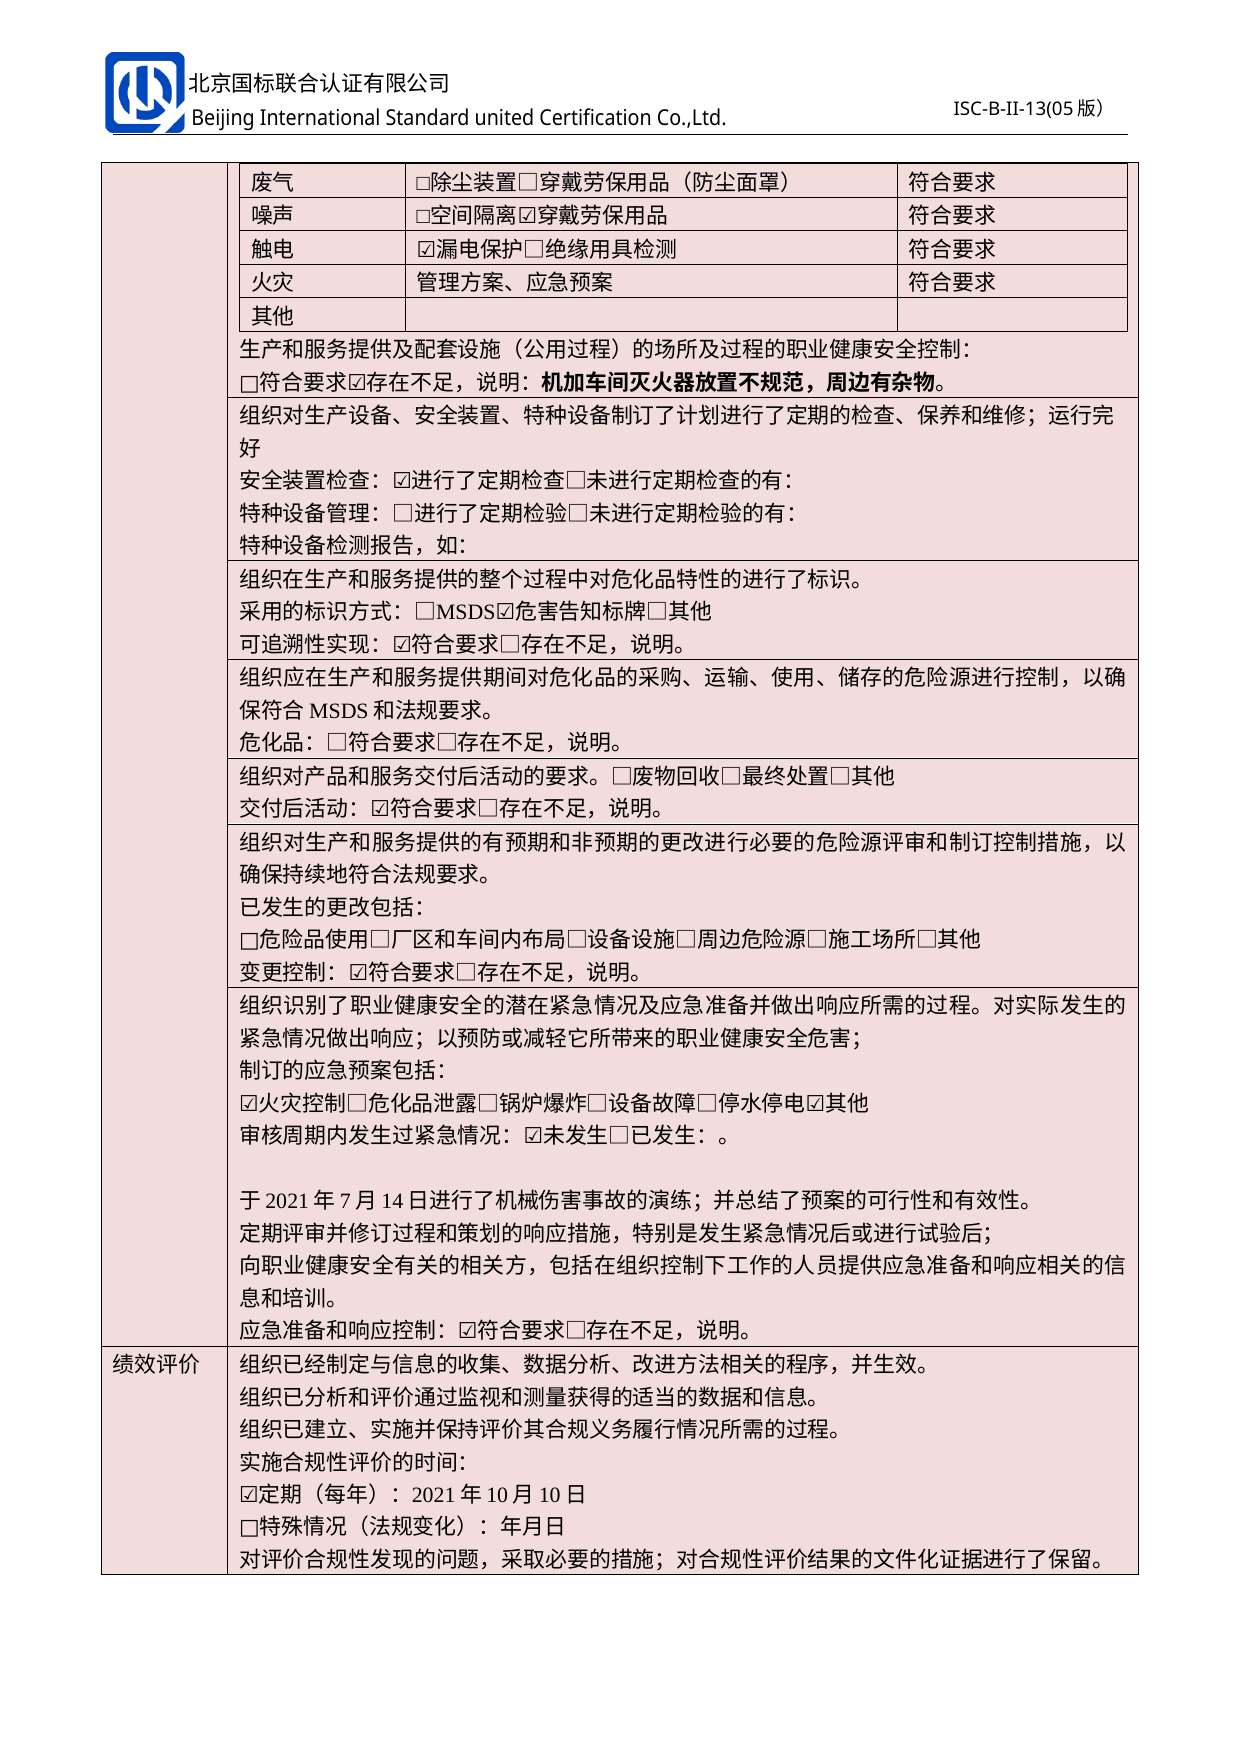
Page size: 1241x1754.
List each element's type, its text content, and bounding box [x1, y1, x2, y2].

table_cell 组织应在生产和服务提供期间对危化品的采购、运输、使用、储存的危险源进行控制，以确保符合MSDS和法规要求。 危化品：□符合要求□存在不足，说明。 [228, 660, 1138, 757]
table_cell 组织对产品和服务交付后活动的要求。□废物回收□最终处置□其他 交付后活动：☑符合要求□存在不足，说明。 [228, 759, 1138, 823]
table_cell 组织在生产和服务提供的整个过程中对危化品特性的进行了标识。 采用的标识方式：□MSDS☑危害告知标牌□其他 可追溯性实现：☑符合要求□存在不足，说明。 [228, 561, 1138, 659]
picture [105, 52, 185, 133]
table_cell 组织对生产设备、安全装置、特种设备制订了计划进行了定期的检查、保养和维修；运行完好 安全装置检查：☑进行了定期检查□未进行定期检查的有： 特种设备管理：□进行了定期检验□未进行定期检验的有： 特种设备检测报告，如： [228, 398, 1138, 560]
table_cell 组织识别了职业健康安全的潜在紧急情况及应急准备并做出响应所需的过程。对实际发生的紧急情况做出响应；以预防或减轻它所带来的职业健康安全危害； 制订的应急预案包括： ☑火灾控制□危化品泄露□锅炉爆炸□设备故障□停水停电☑其他 审核周期内发生过紧急情况：☑未发生□已发生：。 于2021年7月14日进行了机械伤害事故的演练；并总结了预案的可行性和有效性。 定期评审并修订过程和策划的响应措施，特别是发生紧急情况后或进行试验后； 向职业健康安全有关的相关方，包括在组织控制下工作的人员提供应急准备和响应相关的信息和培训。 应急准备和响应控制：☑符合要求□存在不足，说明。 [228, 988, 1138, 1346]
table_cell 绩效评价 [102, 1347, 227, 1574]
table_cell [228, 163, 1138, 397]
table_cell 组织对生产和服务提供的有预期和非预期的更改进行必要的危险源评审和制订控制措施，以确保持续地符合法规要求。 已发生的更改包括： □危险品使用□厂区和车间内布局□设备设施□周边危险源□施工场所□其他 变更控制：☑符合要求□存在不足，说明。 [228, 825, 1138, 987]
table_cell 组织已经制定与信息的收集、数据分析、改进方法相关的程序，并生效。 组织已分析和评价通过监视和测量获得的适当的数据和信息。 组织已建立、实施并保持评价其合规义务履行情况所需的过程。 实施合规性评价的时间： ☑定期（每年）：2021年10月10日 □特殊情况（法规变化）：年月日 对评价合规性发现的问题，采取必要的措施；对合规性评价结果的文件化证据进行了保留。 [228, 1347, 1138, 1574]
